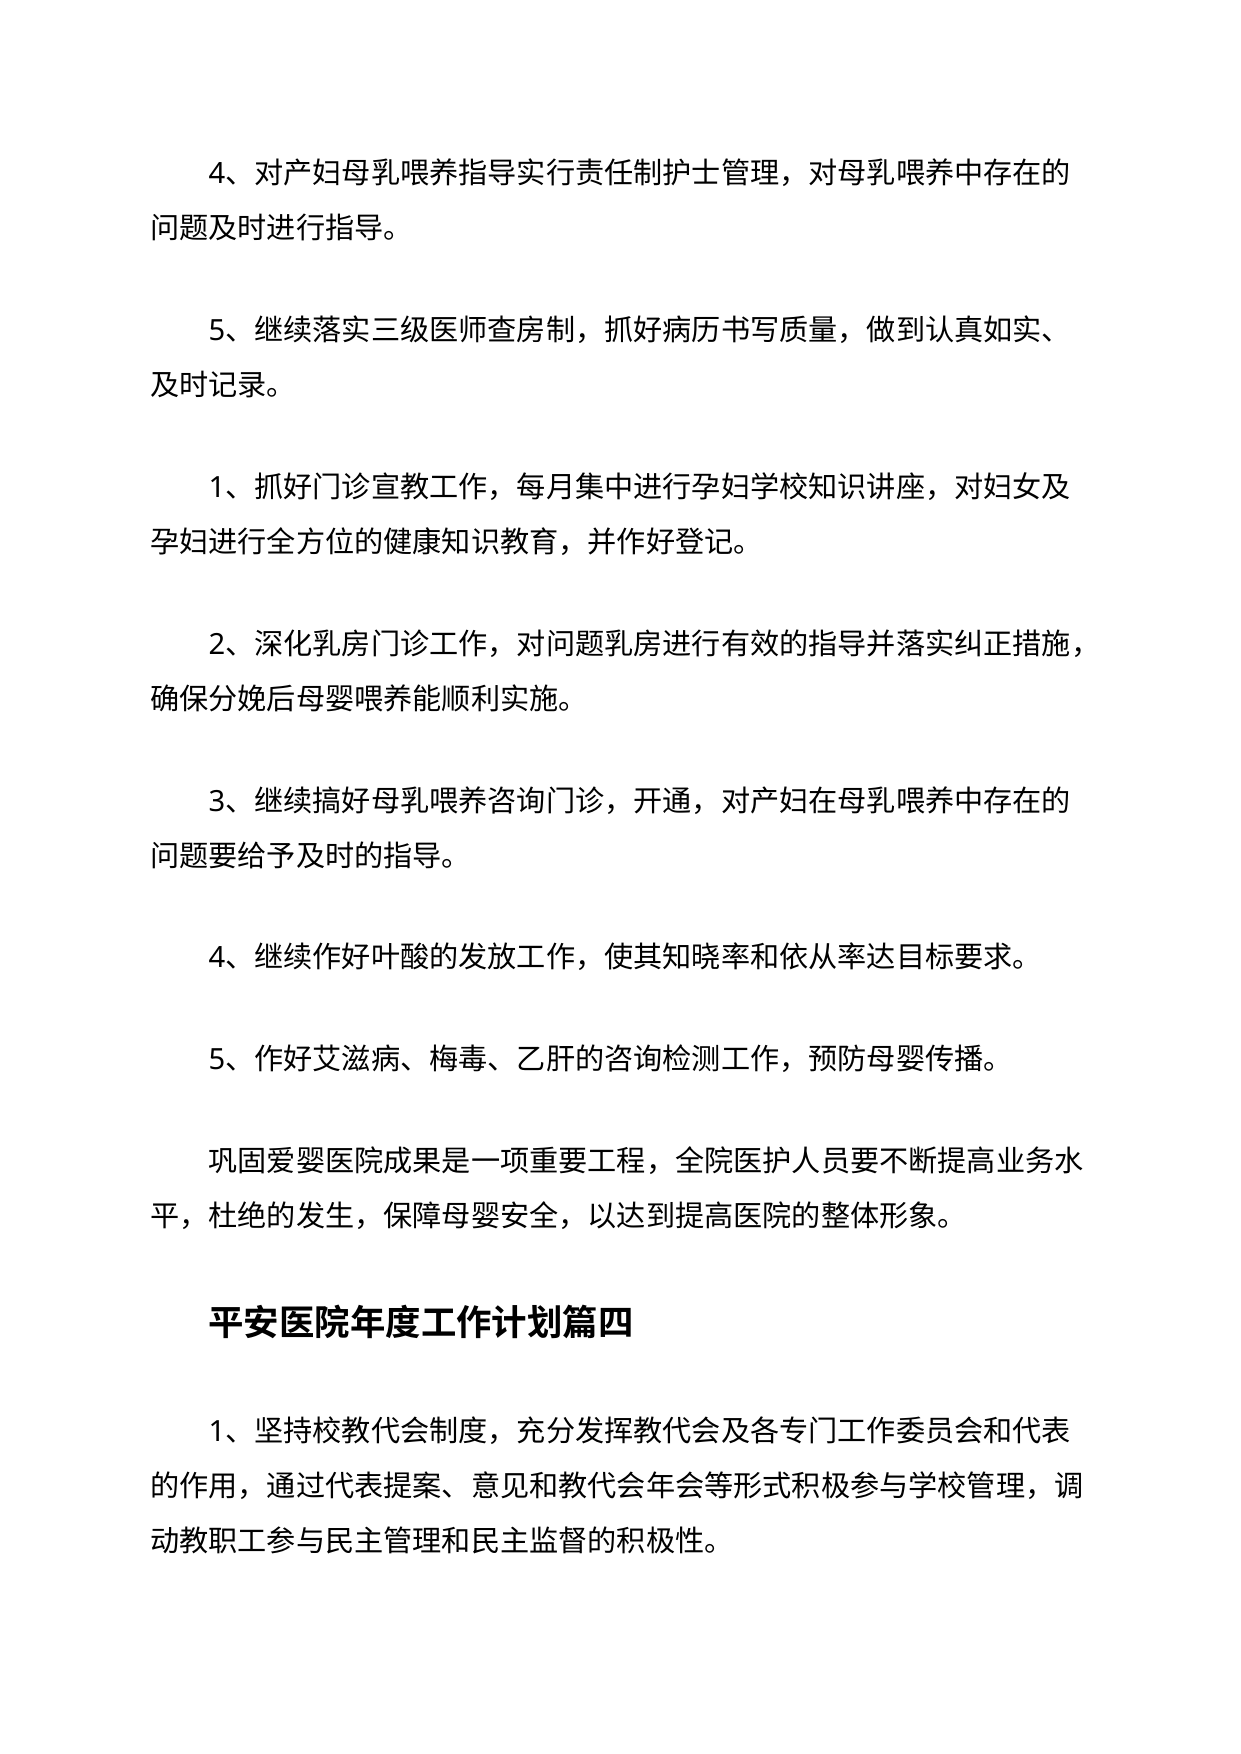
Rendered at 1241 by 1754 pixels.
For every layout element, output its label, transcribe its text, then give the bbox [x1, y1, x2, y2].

text 4、对产妇母乳喂养指导实行责任制护士管理，对母乳喂养中存在的问题及时进行指导。 [150, 150, 1090, 247]
text 1、坚持校教代会制度，充分发挥教代会及各专门工作委员会和代表的作用，通过代表提案、意见和教代会年会等形式积极参与学校管理，调动教职工参与民主管理和民主监督的积极性。 [150, 1408, 1090, 1560]
text 巩固爱婴医院成果是一项重要工程，全院医护人员要不断提高业务水平，杜绝的发生，保障母婴安全，以达到提高医院的整体形象。 [150, 1138, 1090, 1235]
text 5、作好艾滋病、梅毒、乙肝的咨询检测工作，预防母婴传播。 [150, 1036, 1090, 1078]
text 5、继续落实三级医师查房制，抓好病历书写质量，做到认真如实、及时记录。 [150, 307, 1090, 404]
text 4、继续作好叶酸的发放工作，使其知晓率和依从率达目标要求。 [150, 934, 1090, 976]
text 3、继续搞好母乳喂养咨询门诊，开通，对产妇在母乳喂养中存在的问题要给予及时的指导。 [150, 777, 1090, 874]
text 2、深化乳房门诊工作，对问题乳房进行有效的指导并落实纠正措施，确保分娩后母婴喂养能顺利实施。 [150, 620, 1090, 718]
text 1、抓好门诊宣教工作，每月集中进行孕妇学校知识讲座，对妇女及孕妇进行全方位的健康知识教育，并作好登记。 [150, 463, 1090, 561]
text 平安医院年度工作计划篇四 [150, 1294, 1090, 1346]
